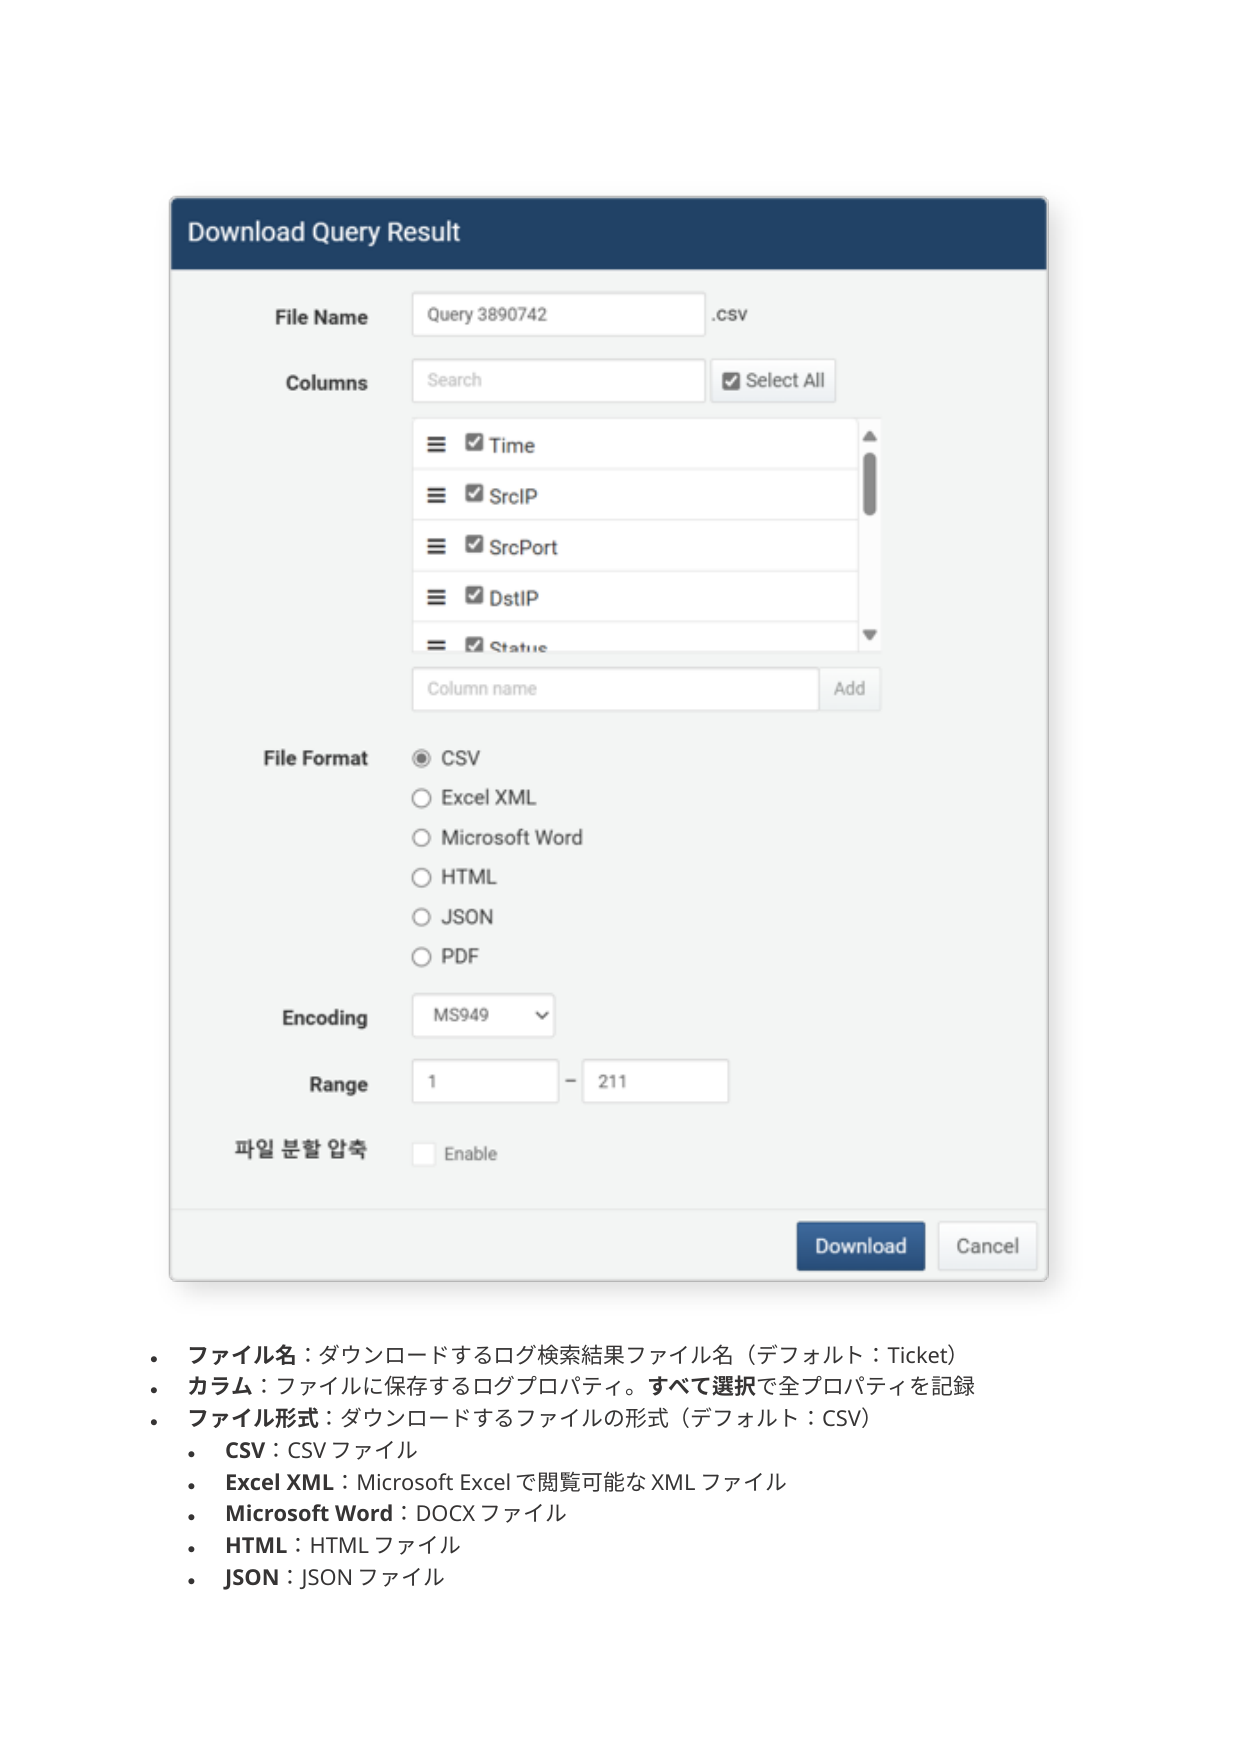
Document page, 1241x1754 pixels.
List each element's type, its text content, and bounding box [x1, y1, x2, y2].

list Excel XML：Microsoft Excelで閲覧可能なXMLファイル [187, 1464, 1090, 1496]
list ファイル名：ダウンロードするログ検索結果ファイル名（デフォルト：Ticket） [150, 1338, 1090, 1369]
list Microsoft Word：DOCXファイル [187, 1496, 1090, 1528]
list CSV：CSVファイル [187, 1433, 1090, 1464]
list ファイル形式：ダウンロードするファイルの形式（デフォルト：CSV） [150, 1401, 1090, 1433]
list HTML：HTMLファイル [187, 1528, 1090, 1560]
list カラム：ファイルに保存するログプロパティ。すべて選択で全プロパティを記録 [150, 1369, 1090, 1401]
list JSON：JSONファイル [187, 1560, 1090, 1592]
picture [150, 177, 1088, 1321]
